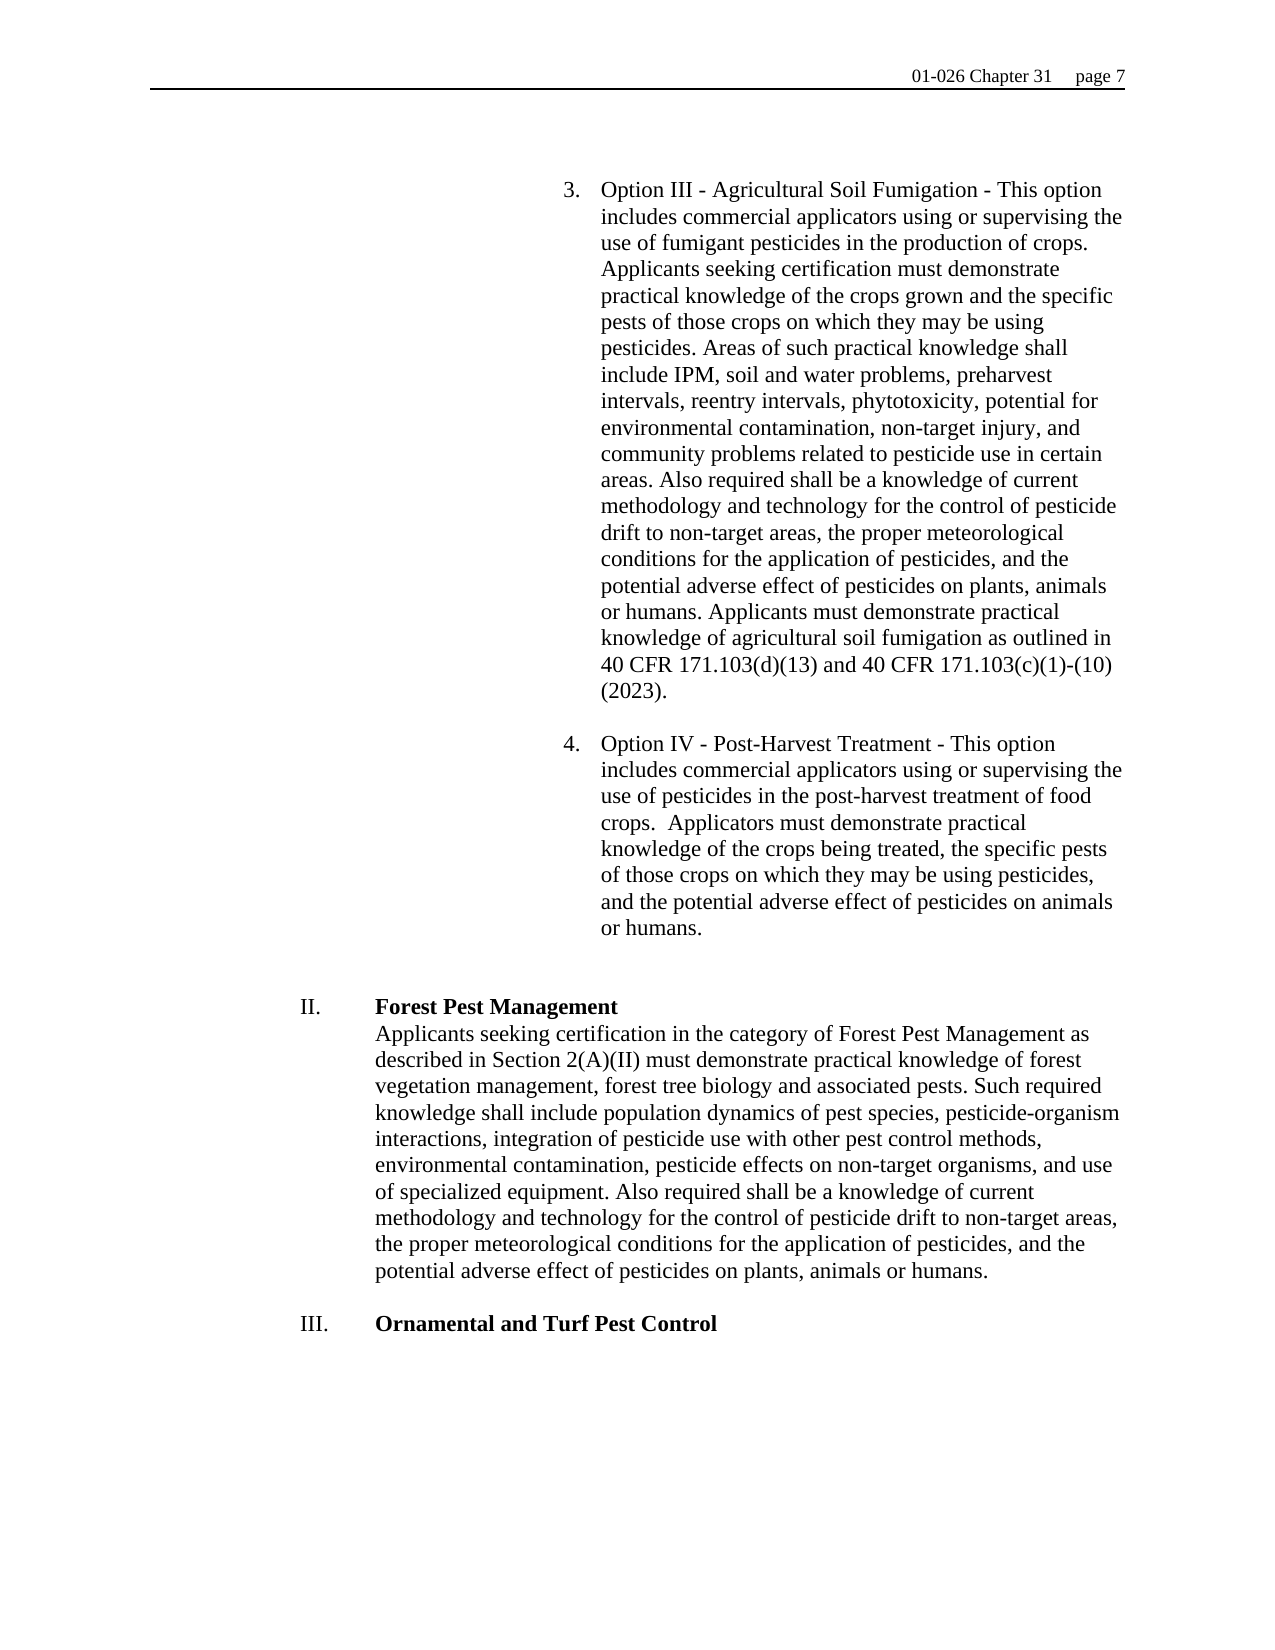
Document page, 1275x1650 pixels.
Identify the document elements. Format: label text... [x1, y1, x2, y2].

list Option IV - Post-Harvest Treatment - This option includes commercial applicators using or supervising the use of pesticides in the post-harvest treatment of food crops. Applicators must demonstrate practical knowledge of the crops being treated, the specific pests of those crops on which they may be using pesticides, and the potential adverse effect of pesticides on animals or humans. [563, 730, 1125, 941]
list Option III - Agricultural Soil Fumigation - This option includes commercial applicators using or supervising the use of fumigant pesticides in the production of crops. Applicants seeking certification must demonstrate practical knowledge of the crops grown and the specific pests of those crops on which they may be using pesticides. Areas of such practical knowledge shall include IPM, soil and water problems, preharvest intervals, reentry intervals, phytotoxicity, potential for environmental contamination, non-target injury, and community problems related to pesticide use in certain areas. Also required shall be a knowledge of current methodology and technology for the control of pesticide drift to non-target areas, the proper meteorological conditions for the application of pesticides, and the potential adverse effect of pesticides on plants, animals or humans. Applicants must demonstrate practical knowledge of agricultural soil fumigation as outlined in 40 CFR 171.103(d)(13) and 40 CFR 171.103(c)(1)-(10) (2023). [563, 176, 1125, 703]
text III. Ornamental and Turf Pest Control [150, 1309, 1125, 1336]
text Applicants seeking certification in the category of Forest Pest Management as described in Section 2(A)(II) must demonstrate practical knowledge of forest vegetation management, forest tree biology and associated pests. Such required knowledge shall include population dynamics of pest species, pesticide-organism interactions, integration of pesticide use with other pest control methods, environmental contamination, pesticide effects on non-target organisms, and use of specialized equipment. Also required shall be a knowledge of current methodology and technology for the control of pesticide drift to non-target areas, the proper meteorological conditions for the application of pesticides, and the potential adverse effect of pesticides on plants, animals or humans. [150, 1020, 1125, 1283]
text II. Forest Pest Management [150, 993, 1125, 1020]
